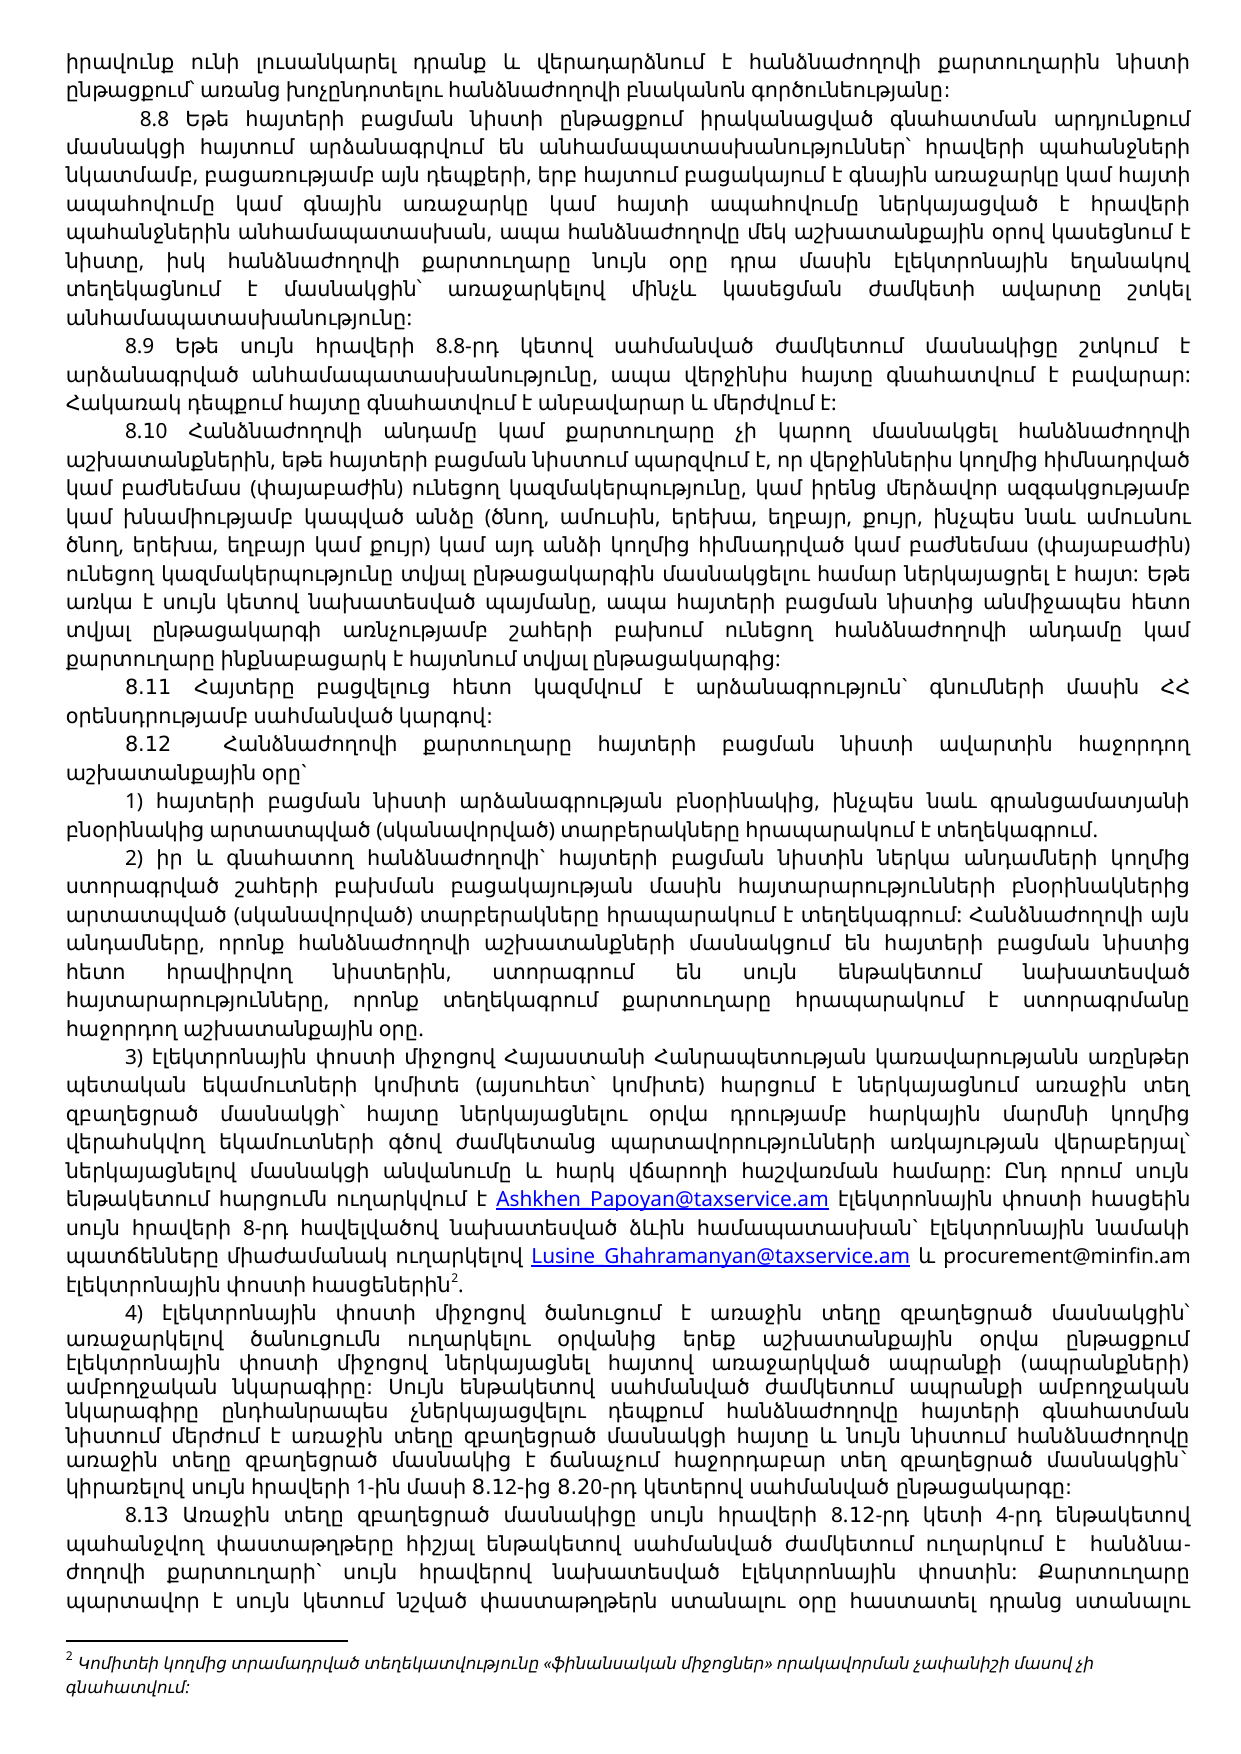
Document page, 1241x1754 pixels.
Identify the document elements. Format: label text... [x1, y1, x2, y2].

text 8.8 Եթե հայտերի բացման նիստի ընթացքում իրականացված գնահատման արդյունքում մասնակցի հայտում արձանագրվում են անհամապատասխանություններ՝ հրավերի պահանջների նկատմամբ, բացառությամբ այն դեպքերի, երբ հայտում բացակայում է գնային առաջարկը կամ հայտի ապահովումը կամ գնային առաջարկը կամ հայտի ապահովումը ներկայացված է հրավերի պահանջներին անհամապատասխան, ապա հանձնաժողովը մեկ աշխատանքային օրով կասեցնում է նիստը, իսկ հանձնաժողովի քարտուղարը նույն օրը դրա մասին էլեկտրոնային եղանակով տեղեկացնում է մասնակցին՝ առաջարկելով մինչև կասեցման ժամկետի ավարտը շտկել անհամապատասխանությունը: [66, 104, 1191, 331]
text 2) իր և գնահատող հանձնաժողովի` հայտերի բացման նիստին ներկա անդամների կողմից ստորագրված շահերի բախման բացակայության մասին հայտարարությունների բնօրինակներից արտատպված (սկանավորված) տարբերակները հրապարակում է տեղեկագրում: Հանձնաժողովի այն անդամները, որոնք հանձնաժողովի աշխատանքների մասնակցում են հայտերի բացման նիստից հետո հրավիրվող նիստերին, ստորագրում են սույն ենթակետում նախատեսված հայտարարությունները, որոնք տեղեկագրում քարտուղարը հրապարակում է ստորագրմանը հաջորդող աշխատանքային օրը. [66, 843, 1191, 1042]
text 8.9 Եթե սույն հրավերի 8.8-րդ կետով սահմանված ժամկետում մասնակիցը շտկում է արձանագրված անհամապատասխանությունը, ապա վերջինիս հայտը գնահատվում է բավարար: Հակառակ դեպքում հայտը գնահատվում է անբավարար և մերժվում է: [66, 331, 1191, 417]
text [66, 1501, 1191, 1614]
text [66, 47, 1191, 104]
text 3) էլեկտրոնային փոստի միջոցով Հայաստանի Հանրապետության կառավարությանն առընթեր պետական եկամուտների կոմիտե (այսուհետ` կոմիտե) հարցում է ներկայացնում առաջին տեղ զբաղեցրած մասնակցի՝ հայտը ներկայացնելու օրվա դրությամբ հարկային մարմնի կողմից վերահսկվող եկամուտների գծով ժամկետանց պարտավորությունների առկայության վերաբերյալ՝ ներկայացնելով մասնակցի անվանումը և հարկ վճարողի հաշվառման համարը: Ընդ որում սույն ենթակետում հարցումն ուղարկվում է Ashkhen_Papoyan@taxservice.am էլեկտրոնային փոստի հասցեին սույն հրավերի 8-րդ հավելվածով նախատեսված ձևին համապատասխան` էլեկտրոնային նամակի պատճենները միաժամանակ ուղարկելով Lusine_Ghahramanyan@taxservice.am և procurement@minfin.am էլեկտրոնային փոստի հասցեներին. [66, 1042, 1191, 1298]
text 8.11 Հայտերը բացվելուց հետո կազմվում է արձանագրություն` գնումների մասին ՀՀ օրենսդրությամբ սահմանված կարգով: [66, 672, 1191, 729]
text 8.12 Հանձնաժողովի քարտուղարը հայտերի բացման նիստի ավարտին հաջորդող աշխատանքային օրը` [66, 729, 1191, 786]
text 1) հայտերի բացման նիստի արձանագրության բնօրինակից, ինչպես նաև գրանցամատյանի բնօրինակից արտատպված (սկանավորված) տարբերակները հրապարակում է տեղեկագրում. [66, 786, 1191, 843]
text 8.10 Հանձնաժողովի անդամը կամ քարտուղարը չի կարող մասնակցել հանձնաժողովի աշխատանքներին, եթե հայտերի բացման նիստում պարզվում է, որ վերջիններիս կողմից հիմնադրված կամ բաժնեմաս (փայաբաժին) ունեցող կազմակերպությունը, կամ իրենց մերձավոր ազգակցությամբ կամ խնամիությամբ կապված անձը (ծնող, ամուսին, երեխա, եղբայր, քույր, ինչպես նաև ամուսնու ծնող, երեխա, եղբայր կամ քույր) կամ այդ անձի կողմից հիմնադրված կամ բաժնեմաս (փայաբաժին) ունեցող կազմակերպությունը տվյալ ընթացակարգին մասնակցելու համար ներկայացրել է հայտ: Եթե առկա է սույն կետով նախատեսված պայմանը, ապա հայտերի բացման նիստից անմիջապես հետո տվյալ ընթացակարգի առնչությամբ շահերի բախում ունեցող հանձնաժողովի անդամը կամ քարտուղարը ինքնաբացարկ է հայտնում տվյալ ընթացակարգից: [66, 417, 1191, 672]
text 4) էլեկտրոնային փոստի միջոցով ծանուցում է առաջին տեղը զբաղեցրած մասնակցին՝ առաջարկելով ծանուցումն ուղարկելու օրվանից երեք աշխատանքային օրվա ընթացքում էլեկտրոնային փոստի միջոցով ներկայացնել հայտով առաջարկված ապրանքի (ապրանքների) ամբողջական նկարագիրը: Սույն ենթակետով սահմանված ժամկետում ապրանքի ամբողջական նկարագիրը ընդհանրապես չներկայացվելու դեպքում հանձնաժողովը հայտերի գնահատման նիստում մերժում է առաջին տեղը զբաղեցրած մասնակցի հայտը և նույն նիստում հանձնաժողովը առաջին տեղը զբաղեցրած մասնակից է ճանաչում հաջորդաբար տեղ զբաղեցրած մասնակցին` կիրառելով սույն հրավերի 1-ին մասի 8.12-ից 8.20-րդ կետերով սահմանված ընթացակարգը: [66, 1298, 1191, 1501]
